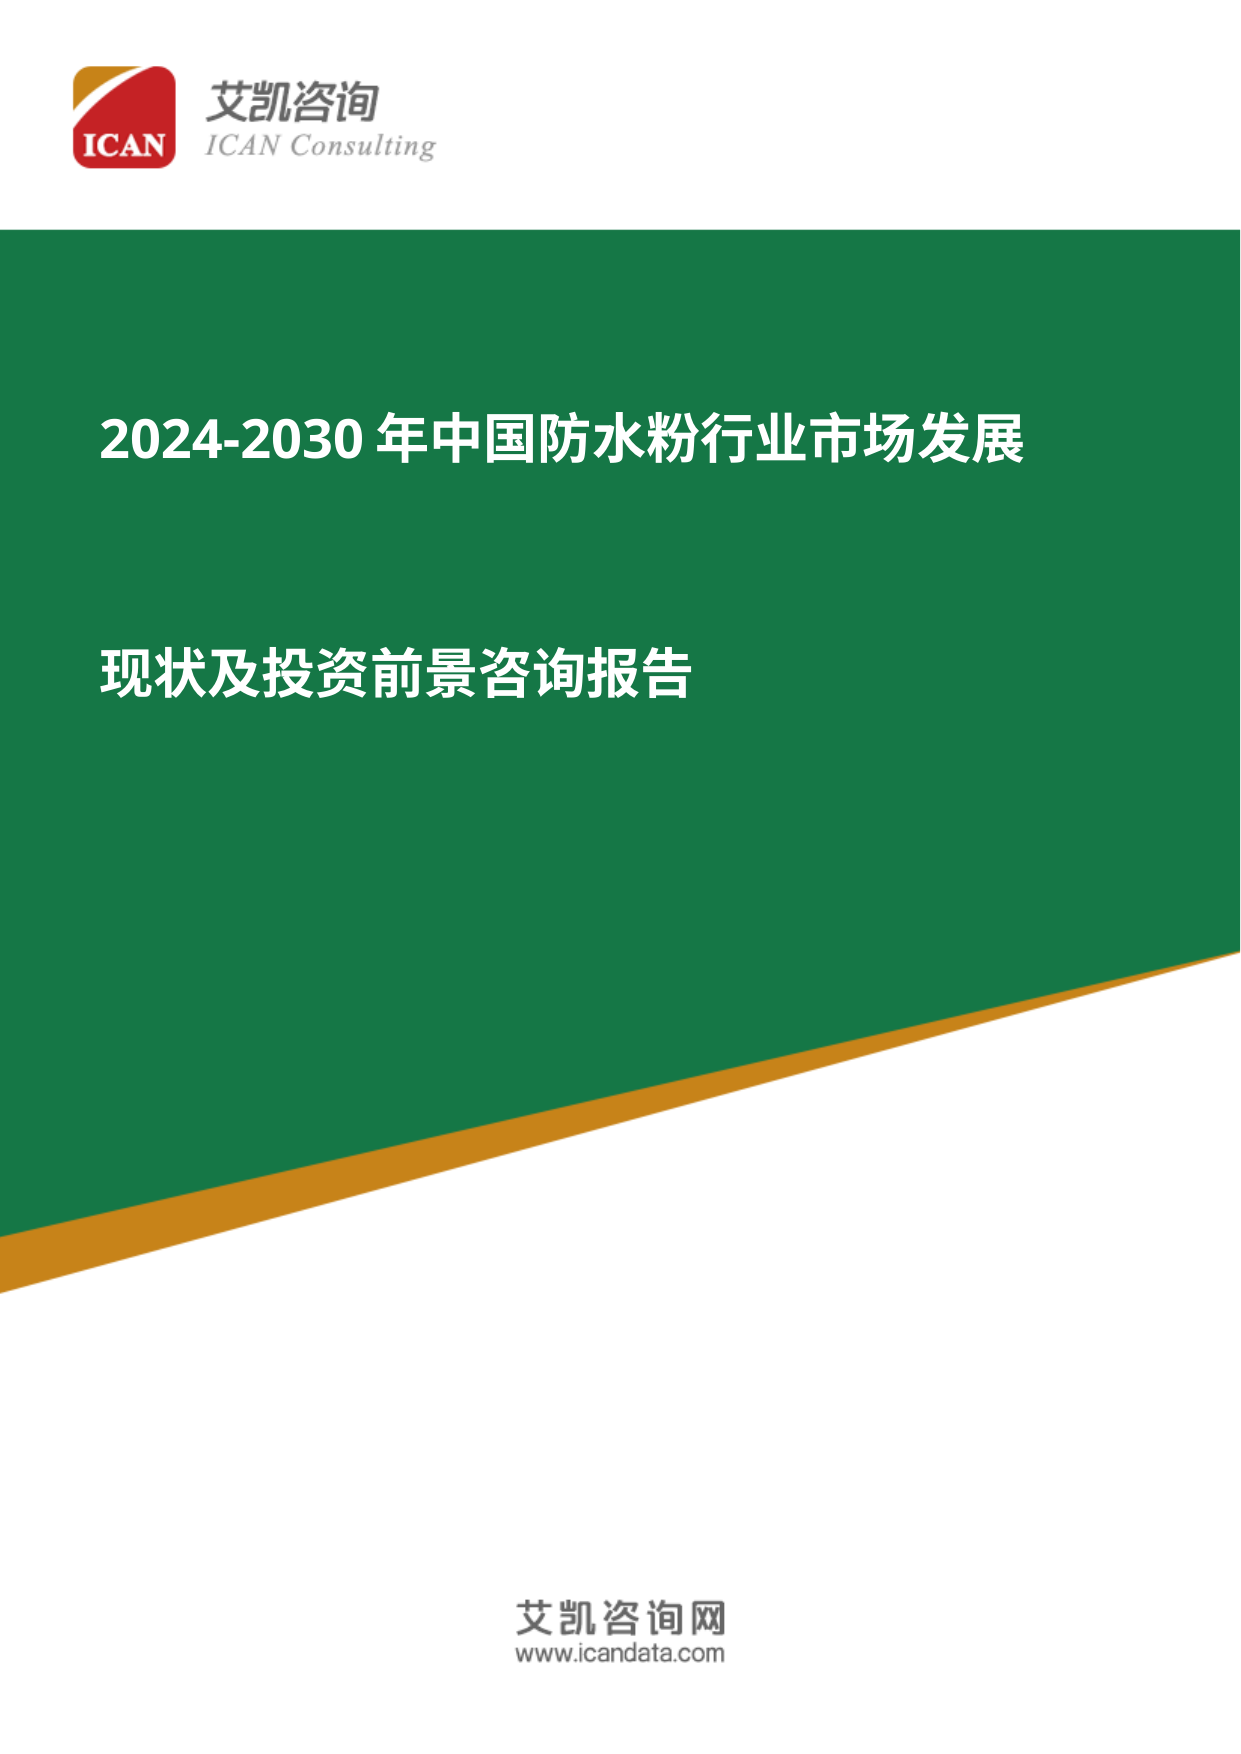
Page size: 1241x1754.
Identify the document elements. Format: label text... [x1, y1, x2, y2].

subtitle 2024-2030年中国防水粉行业市场发展现状及投资前景咨询报告 [99, 386, 1053, 718]
picture [0, 5, 1241, 1754]
